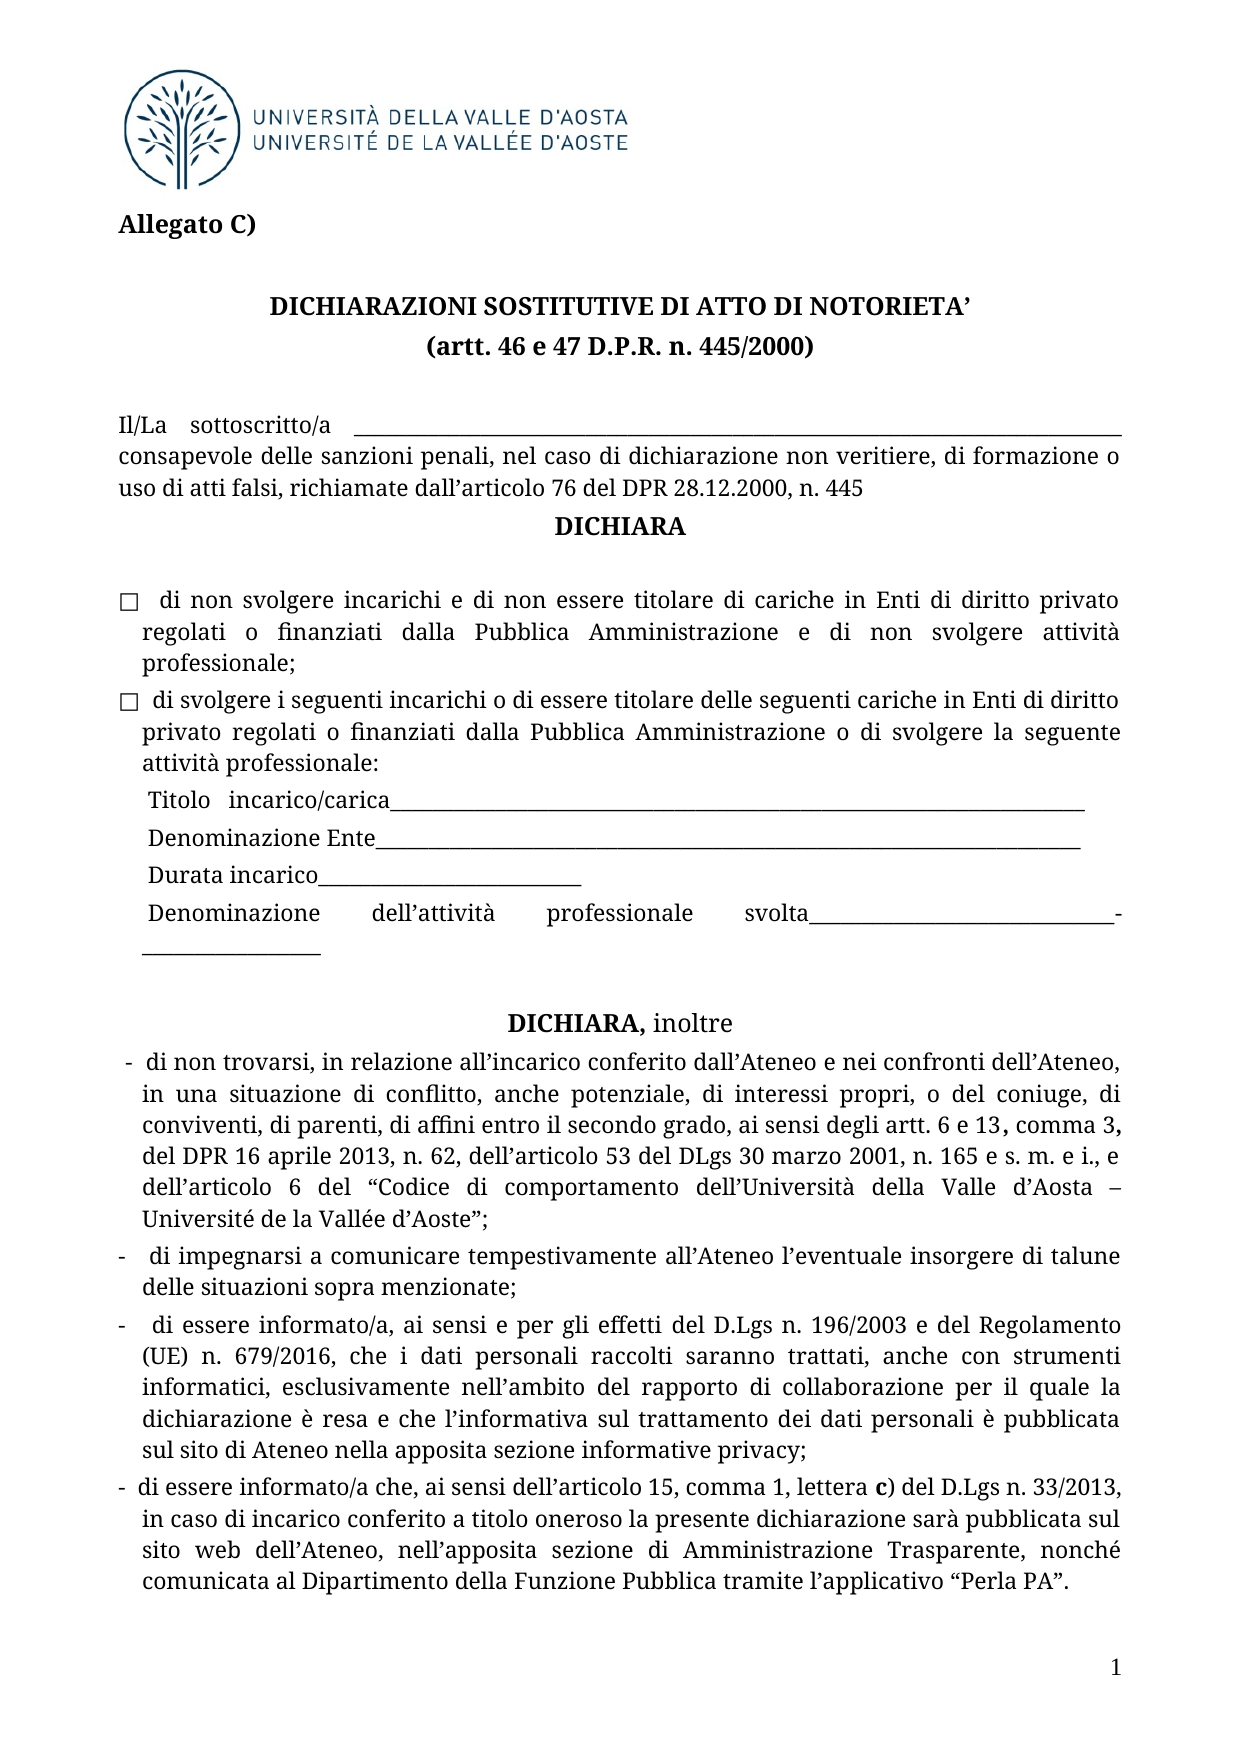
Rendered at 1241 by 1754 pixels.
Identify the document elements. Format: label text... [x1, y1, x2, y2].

text - di non trovarsi, in relazione all’incarico conferito dall’Ateneo e nei confronti dell’Ateneo, in una situazione di conflitto, anche potenziale, di interessi propri, o del coniuge, di conviventi, di parenti, di affini entro il secondo grado, ai sensi degli artt. 6 e 13, comma 3, del DPR 16 aprile 2013, n. 62, dell’articolo 53 del DLgs 30 marzo 2001, n. 165 e s. m. e i., e dell’articolo 6 del “Codice di comportamento dell’Università della Valle d’Aosta – Université de la Vallée d’Aoste”; [118, 1046, 1122, 1234]
text DICHIARA, inoltre [118, 1006, 1122, 1040]
text Allegato C) [118, 213, 1122, 238]
text - di impegnarsi a comunicare tempestivamente all’Ateneo l’eventuale insorgere di talune delle situazioni sopra menzionate; [118, 1240, 1122, 1302]
text - di essere informato/a che, ai sensi dell’articolo 15, comma 1, lettera c) del D.Lgs n. 33/2013, in caso di incarico conferito a titolo oneroso la presente dichiarazione sarà pubblicata sul sito web dell’Ateneo, nell’apposita sezione di Amministrazione Trasparente, nonché comunicata al Dipartimento della Funzione Pubblica tramite l’applicativo “Perla PA”. [118, 1471, 1122, 1596]
text Durata incarico_________________________ [142, 859, 1122, 891]
text □ di svolgere i seguenti incarichi o di essere titolare delle seguenti cariche in Enti di diritto privato regolati o finanziati dalla Pubblica Amministrazione o di svolgere la seguente attività professionale: [118, 684, 1122, 778]
text - di essere informato/a, ai sensi e per gli effetti del D.Lgs n. 196/2003 e del Regolamento (UE) n. 679/2016, che i dati personali raccolti saranno trattati, anche con strumenti informatici, esclusivamente nell’ambito del rapporto di collaborazione per il quale la dichiarazione è resa e che l’informativa sul trattamento dei dati personali è pubblicata sul sito di Ateneo nella apposita sezione informative privacy; [118, 1309, 1122, 1465]
text Denominazione dell’attività professionale svolta______________________________________________ [142, 897, 1122, 959]
text DICHIARA [118, 509, 1122, 543]
text DICHIARAZIONI SOSTITUTIVE DI ATTO DI NOTORIETA’ [118, 288, 1122, 322]
picture [118, 59, 635, 199]
text (artt. 46 e 47 D.P.R. n. 445/2000) [118, 328, 1122, 362]
text Denominazione Ente___________________________________________________________________ [142, 822, 1122, 853]
text Titolo incarico/carica__________________________________________________________________ [142, 784, 1122, 816]
text Il/La sottoscritto/a _________________________________________________________________________ consapevole delle sanzioni penali, nel caso di dichiarazione non veritiere, di formazione o uso di atti falsi, richiamate dall’articolo 76 del DPR 28.12.2000, n. 445 [118, 409, 1122, 503]
text □ di non svolgere incarichi e di non essere titolare di cariche in Enti di diritto privato regolati o finanziati dalla Pubblica Amministrazione e di non svolgere attività professionale; [118, 584, 1122, 678]
